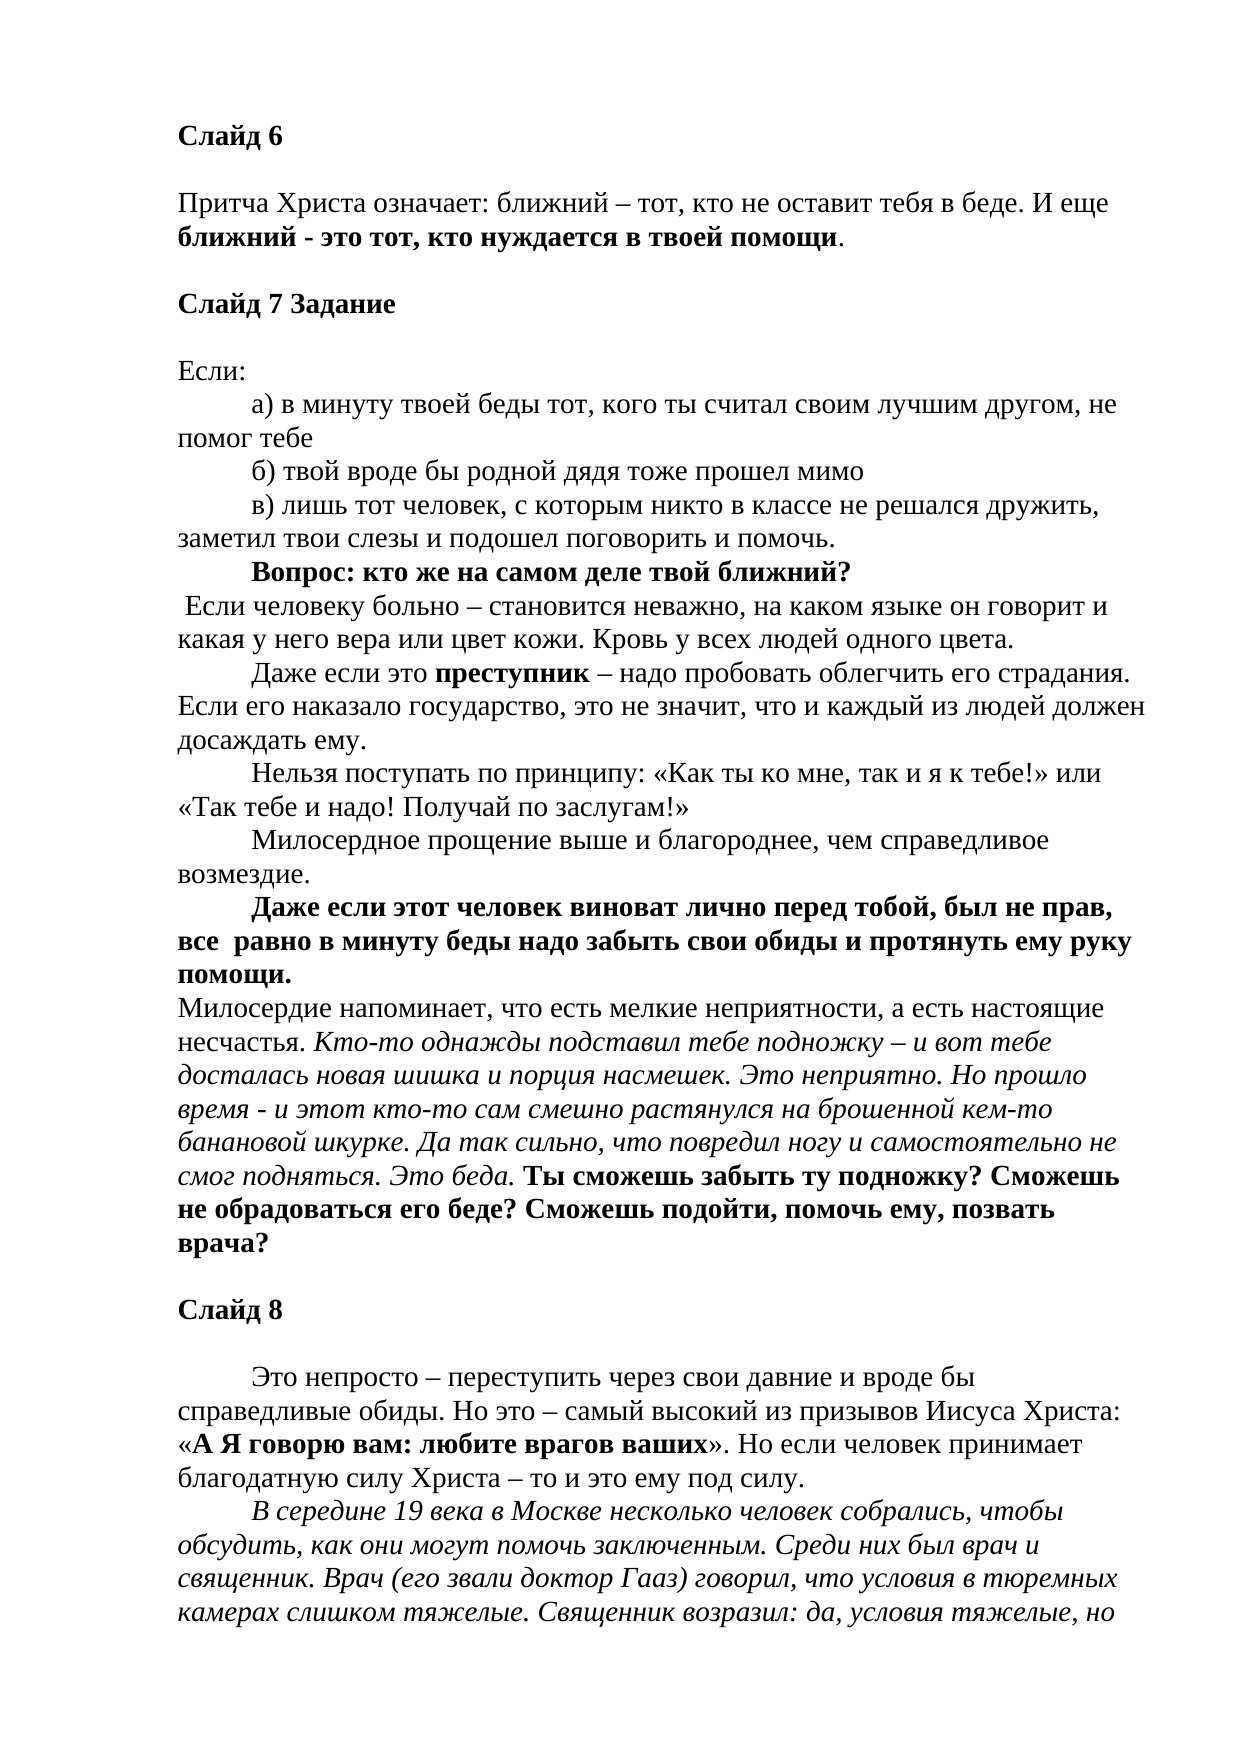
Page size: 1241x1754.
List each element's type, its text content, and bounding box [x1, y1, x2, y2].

text Слайд 7 Задание [177, 286, 1152, 319]
text Даже если это преступник – надо пробовать облегчить его страдания. Если его наказало государство, это не значит, что и каждый из людей должен досаждать ему. [177, 655, 1152, 755]
text б) твой вроде бы родной дядя тоже прошел мимо [177, 453, 1152, 487]
text в) лишь тот человек, с которым никто в классе не решался дружить, заметил твои слезы и подошел поговорить и помочь. [177, 487, 1152, 554]
text Это непросто – переступить через свои давние и вроде бы справедливые обиды. Но это – самый высокий из призывов Иисуса Христа: «А Я говорю вам: любите врагов ваших». Но если человек принимает благодатную силу Христа – то и это ему под силу. [177, 1359, 1152, 1493]
text Даже если этот человек виноват лично перед тобой, был не прав, все равно в минуту беды надо забыть свои обиды и протянуть ему руку помощи. [177, 889, 1152, 990]
text Милосердие напоминает, что есть мелкие неприятности, а есть настоящие несчастья. Кто-то однажды подставил тебе подножку – и вот тебе досталась новая шишка и порция насмешек. Это неприятно. Но прошло время - и этот кто-то сам смешно растянулся на брошенной кем-то банановой шкурке. Да так сильно, что повредил ногу и самостоятельно не смог подняться. Это беда. Ты сможешь забыть ту подножку? Сможешь не обрадоваться его беде? Сможешь подойти, помочь ему, позвать врача? [177, 990, 1152, 1258]
text Нельзя поступать по принципу: «Как ты ко мне, так и я к тебе!» или «Так тебе и надо! Получай по заслугам!» [177, 755, 1152, 822]
text Притча Христа означает: ближний – тот, кто не оставит тебя в беде. И еще ближний - это тот, кто нуждается в твоей помощи. [177, 185, 1152, 252]
text Милосердное прощение выше и благороднее, чем справедливое возмездие. [177, 822, 1152, 889]
text Слайд 6 [177, 118, 1152, 152]
text Если человеку больно – становится неважно, на каком языке он говорит и какая у него вера или цвет кожи. Кровь у всех людей одного цвета. [177, 588, 1152, 655]
text Если: [177, 353, 1152, 386]
text а) в минуту твоей беды тот, кого ты считал своим лучшим другом, не помог тебе [177, 386, 1152, 453]
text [177, 1493, 1152, 1627]
text Слайд 8 [177, 1292, 1152, 1326]
text Вопрос: кто же на самом деле твой ближний? [177, 554, 1152, 588]
